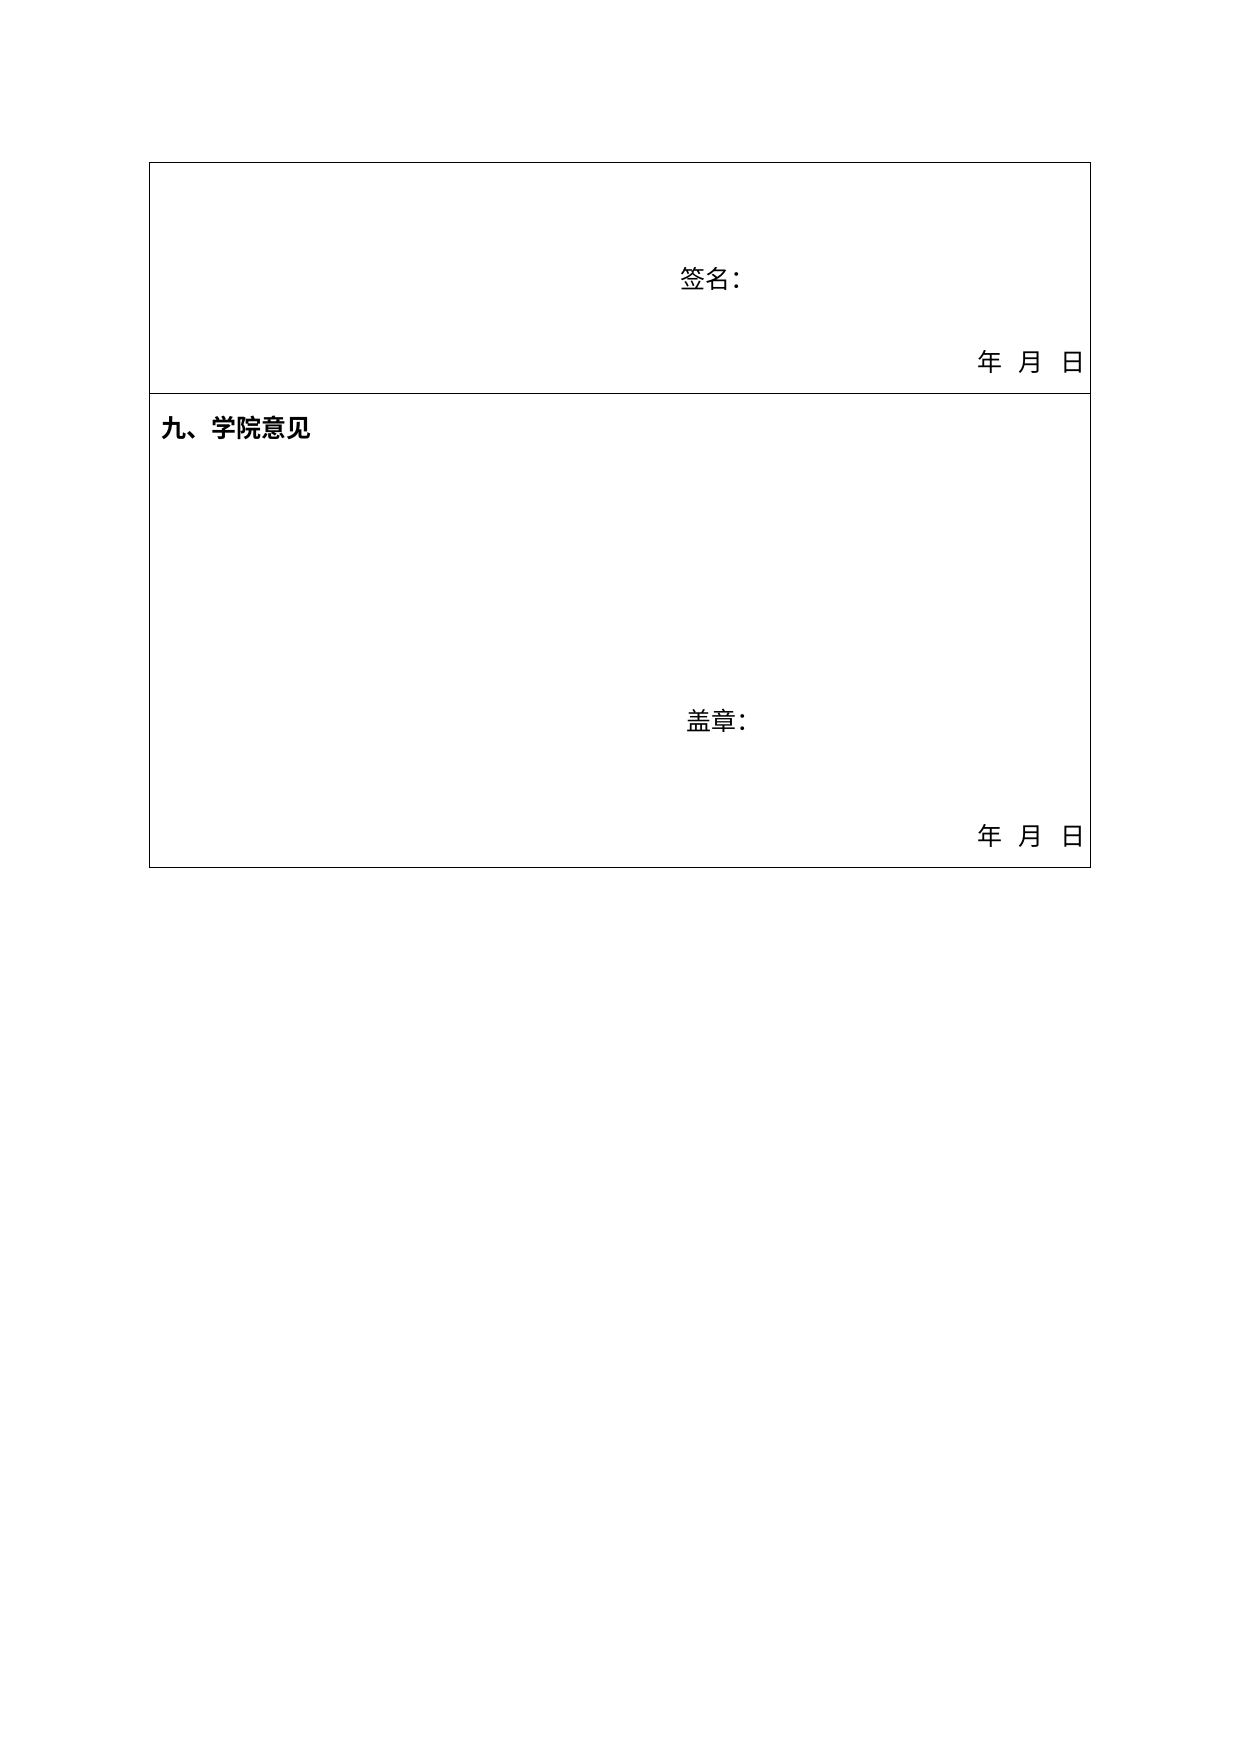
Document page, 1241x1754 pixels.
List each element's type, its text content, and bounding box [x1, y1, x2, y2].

table_cell 九、学院意见 盖章： 年 月 日 [150, 394, 1090, 867]
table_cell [150, 163, 1090, 393]
